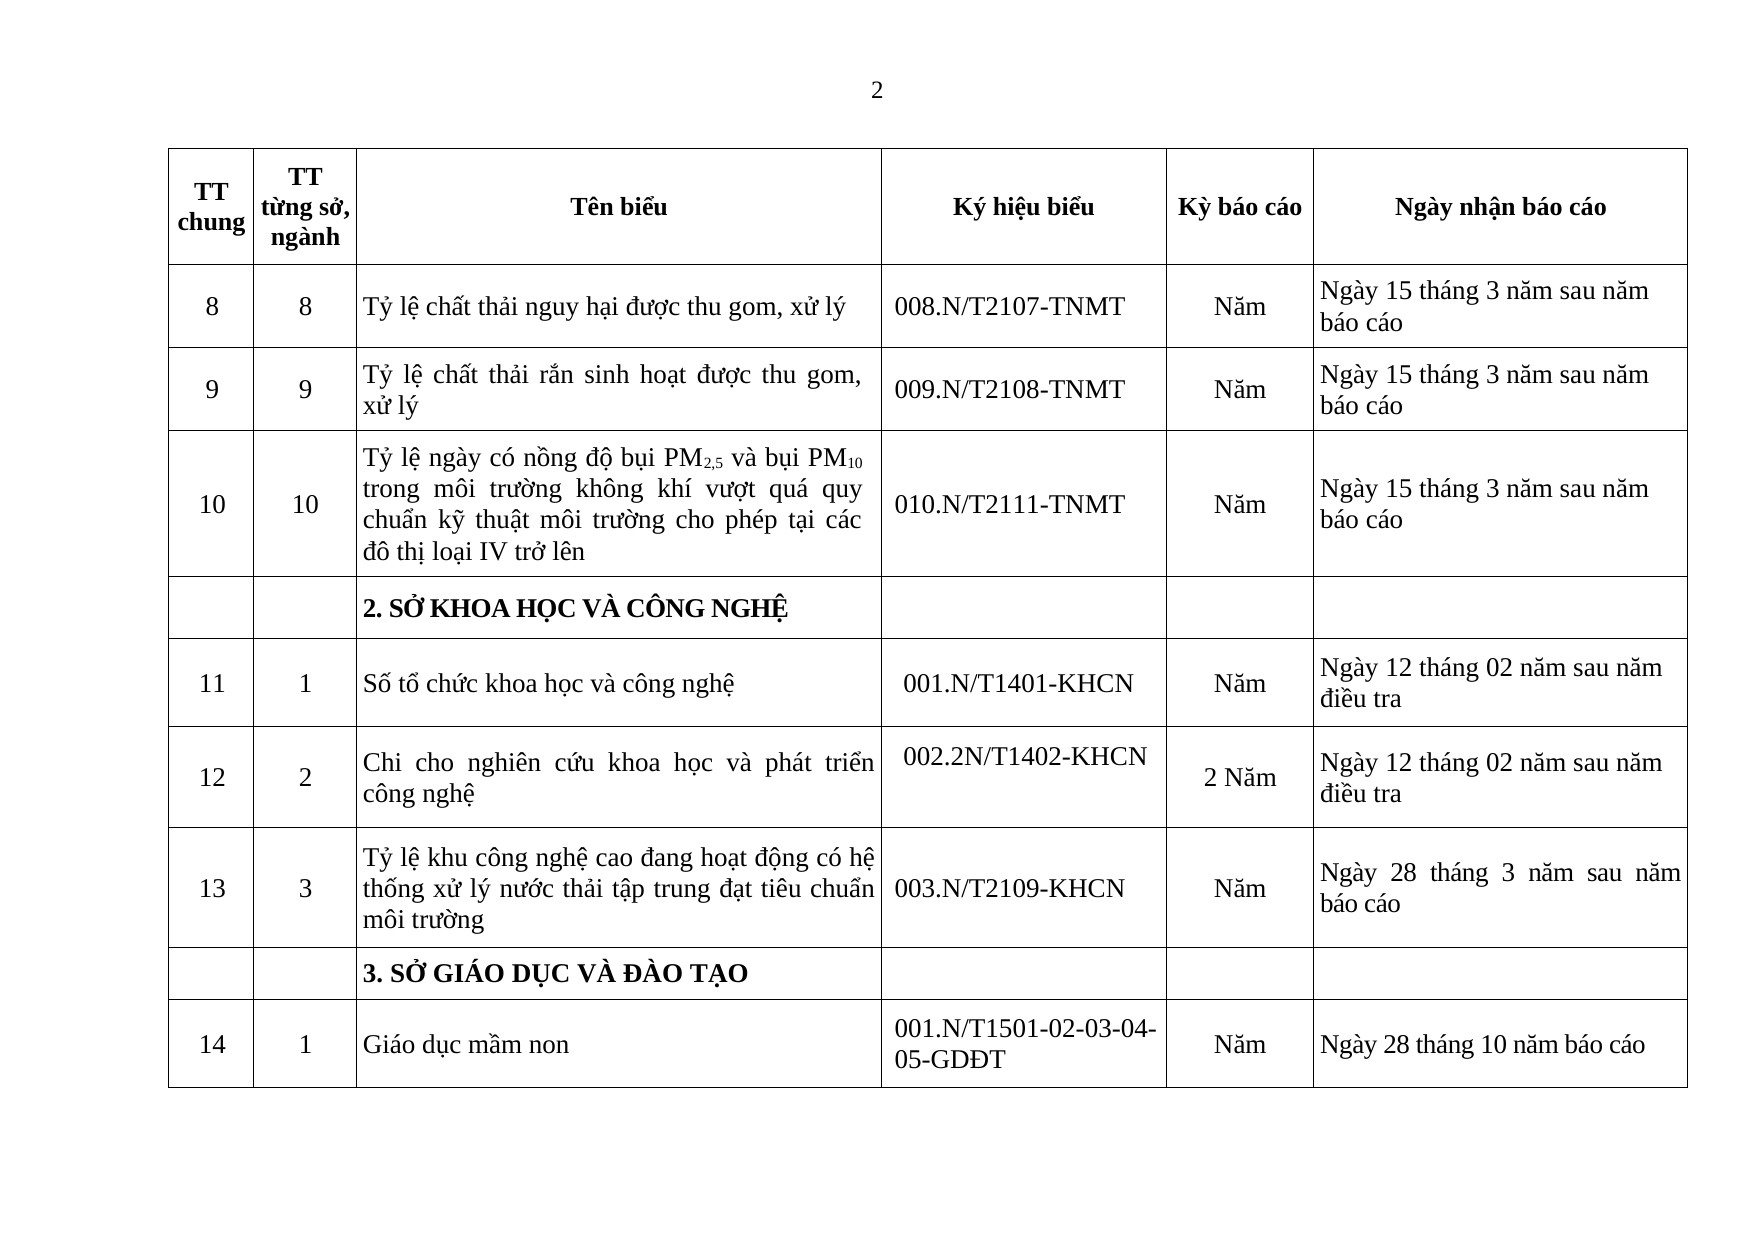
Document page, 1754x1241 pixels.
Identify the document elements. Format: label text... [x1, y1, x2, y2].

table_header Kỳ báo cáo [1167, 149, 1313, 263]
table_cell Tỷ lệ chất thải nguy hại được thu gom, xử lý [357, 265, 881, 347]
table_header TT chung [169, 149, 253, 263]
table_cell [169, 1000, 253, 1087]
table_cell 002.2N/T1402-KHCN [882, 727, 1166, 827]
table_cell Năm [1167, 431, 1313, 576]
table_cell 9 [254, 348, 356, 430]
table_cell [254, 577, 356, 638]
table_cell [1167, 577, 1313, 638]
table_cell 001.N/T1501-02-03-04-05-GDĐT [882, 1000, 1166, 1087]
table_cell 2 Năm [1167, 727, 1313, 827]
table_cell 001.N/T1401-KHCN [882, 639, 1166, 726]
table_cell 1 [254, 1000, 356, 1087]
table_cell [169, 431, 253, 576]
table_cell 003.N/T2109-KHCN [882, 828, 1166, 947]
table_cell Số tổ chức khoa học và công nghệ [357, 639, 881, 726]
table_cell Ngày 28 tháng 3 năm sau năm báo cáo [1314, 828, 1687, 947]
table_cell [169, 577, 253, 638]
table_header Ngày nhận báo cáo [1314, 149, 1687, 263]
table_cell Ngày 12 tháng 02 năm sau năm điều tra [1314, 639, 1687, 726]
table_cell Ngày 12 tháng 02 năm sau năm điều tra [1314, 727, 1687, 827]
table_cell [169, 828, 253, 947]
table_cell 2 [254, 727, 356, 827]
table_cell Năm [1167, 828, 1313, 947]
table_cell [882, 577, 1166, 638]
table_cell Ngày 15 tháng 3 năm sau năm báo cáo [1314, 348, 1687, 430]
table_cell [169, 948, 253, 999]
table_cell Năm [1167, 265, 1313, 347]
table_cell [254, 948, 356, 999]
table_cell [1314, 948, 1687, 999]
table_header Tên biểu [357, 149, 881, 263]
table_cell 010.N/T2111-TNMT [882, 431, 1166, 576]
table_cell Năm [1167, 639, 1313, 726]
table_cell 009.N/T2108-TNMT [882, 348, 1166, 430]
table_cell Ngày 28 tháng 10 năm báo cáo [1314, 1000, 1687, 1087]
table_cell [169, 639, 253, 726]
table_cell Tỷ lệ ngày có nồng độ bụi PM2,5 và bụi PM10 trong môi trường không khí vượt quá quy chuẩn kỹ thuật môi trường cho phép tại các đô thị loại IV trở lên [357, 431, 881, 576]
table_cell [882, 948, 1166, 999]
table_cell 3 [254, 828, 356, 947]
table_cell Chi cho nghiên cứu khoa học và phát triển công nghệ [357, 727, 881, 827]
table_cell 10 [254, 431, 356, 576]
table_cell 3. SỞ GIÁO DỤC VÀ ĐÀO TẠO [357, 948, 881, 999]
table_cell Tỷ lệ chất thải rắn sinh hoạt được thu gom, xử lý [357, 348, 881, 430]
table_cell Năm [1167, 348, 1313, 430]
table_cell [169, 348, 253, 430]
table_cell 1 [254, 639, 356, 726]
table_cell 2. SỞ KHOA HỌC VÀ CÔNG NGHỆ [357, 577, 881, 638]
table_header TT từng sở, ngành [254, 149, 356, 263]
table_cell 008.N/T2107-TNMT [882, 265, 1166, 347]
table_cell Năm [1167, 1000, 1313, 1087]
table_cell [1314, 577, 1687, 638]
table_cell Ngày 15 tháng 3 năm sau năm báo cáo [1314, 431, 1687, 576]
table_cell Ngày 15 tháng 3 năm sau năm báo cáo [1314, 265, 1687, 347]
table_cell 8 [254, 265, 356, 347]
table_cell [169, 265, 253, 347]
table_cell [169, 727, 253, 827]
table_header Ký hiệu biểu [882, 149, 1166, 263]
table_cell Tỷ lệ khu công nghệ cao đang hoạt động có hệ thống xử lý nước thải tập trung đạt tiêu chuẩn môi trường [357, 828, 881, 947]
table_cell Giáo dục mầm non [357, 1000, 881, 1087]
table_cell [1167, 948, 1313, 999]
